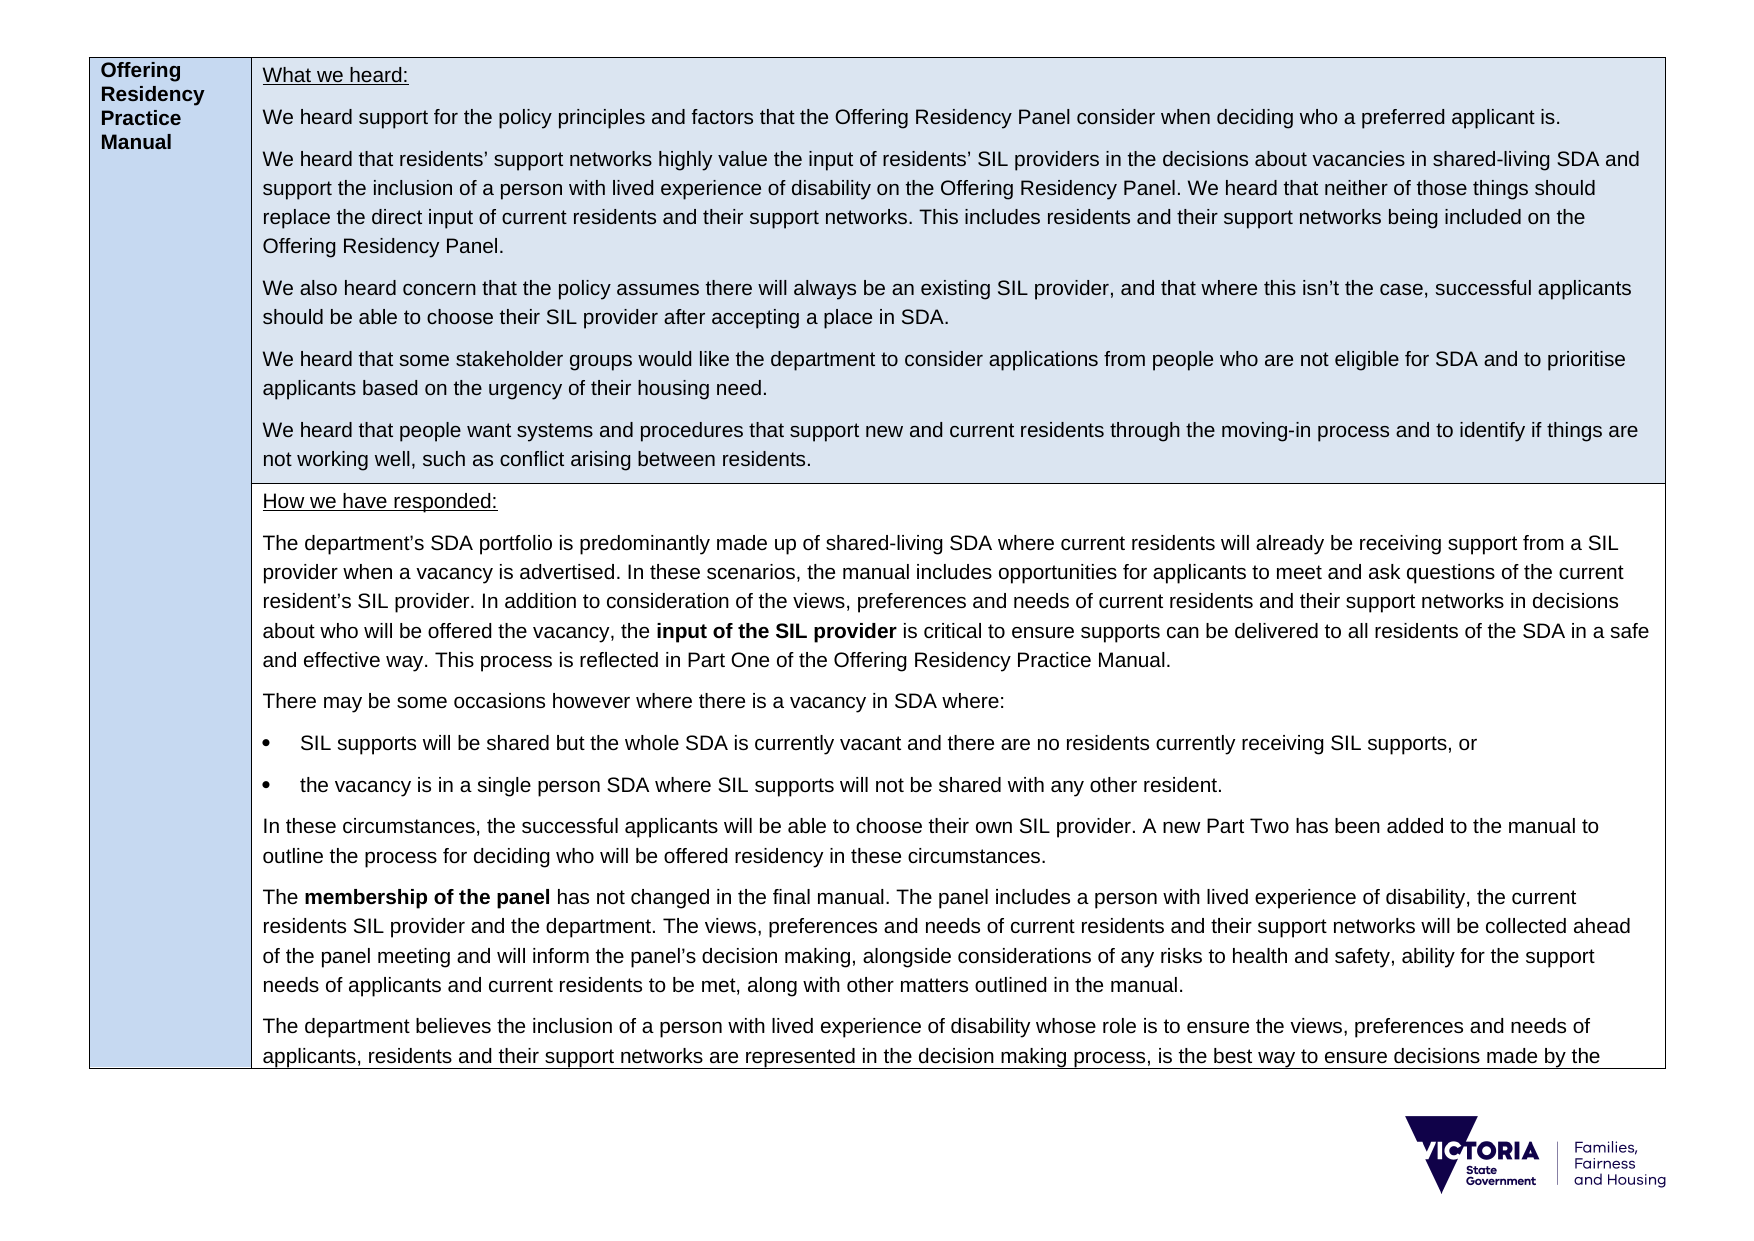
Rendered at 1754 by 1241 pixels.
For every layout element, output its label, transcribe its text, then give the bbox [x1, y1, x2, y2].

picture [0, 1095, 1754, 1241]
table_cell What we heard: We heard support for the policy principles and factors that the Offering Residency Panel consider when deciding who a preferred applicant is. We heard that residents’ support networks highly value the input of residents’ SIL providers in the decisions about vacancies in shared-living SDA and support the inclusion of a person with lived experience of disability on the Offering Residency Panel. We heard that neither of those things should replace the direct input of current residents and their support networks. This includes residents and their support networks being included on the Offering Residency Panel. We also heard concern that the policy assumes there will always be an existing SIL provider, and that where this isn’t the case, successful applicants should be able to choose their SIL provider after accepting a place in SDA. We heard that some stakeholder groups would like the department to consider applications from people who are not eligible for SDA and to prioritise applicants based on the urgency of their housing need. We heard that people want systems and procedures that support new and current residents through the moving-in process and to identify if things are not working well, such as conflict arising between residents. [252, 58, 1665, 483]
table_cell Offering Residency Practice Manual [90, 58, 251, 1067]
